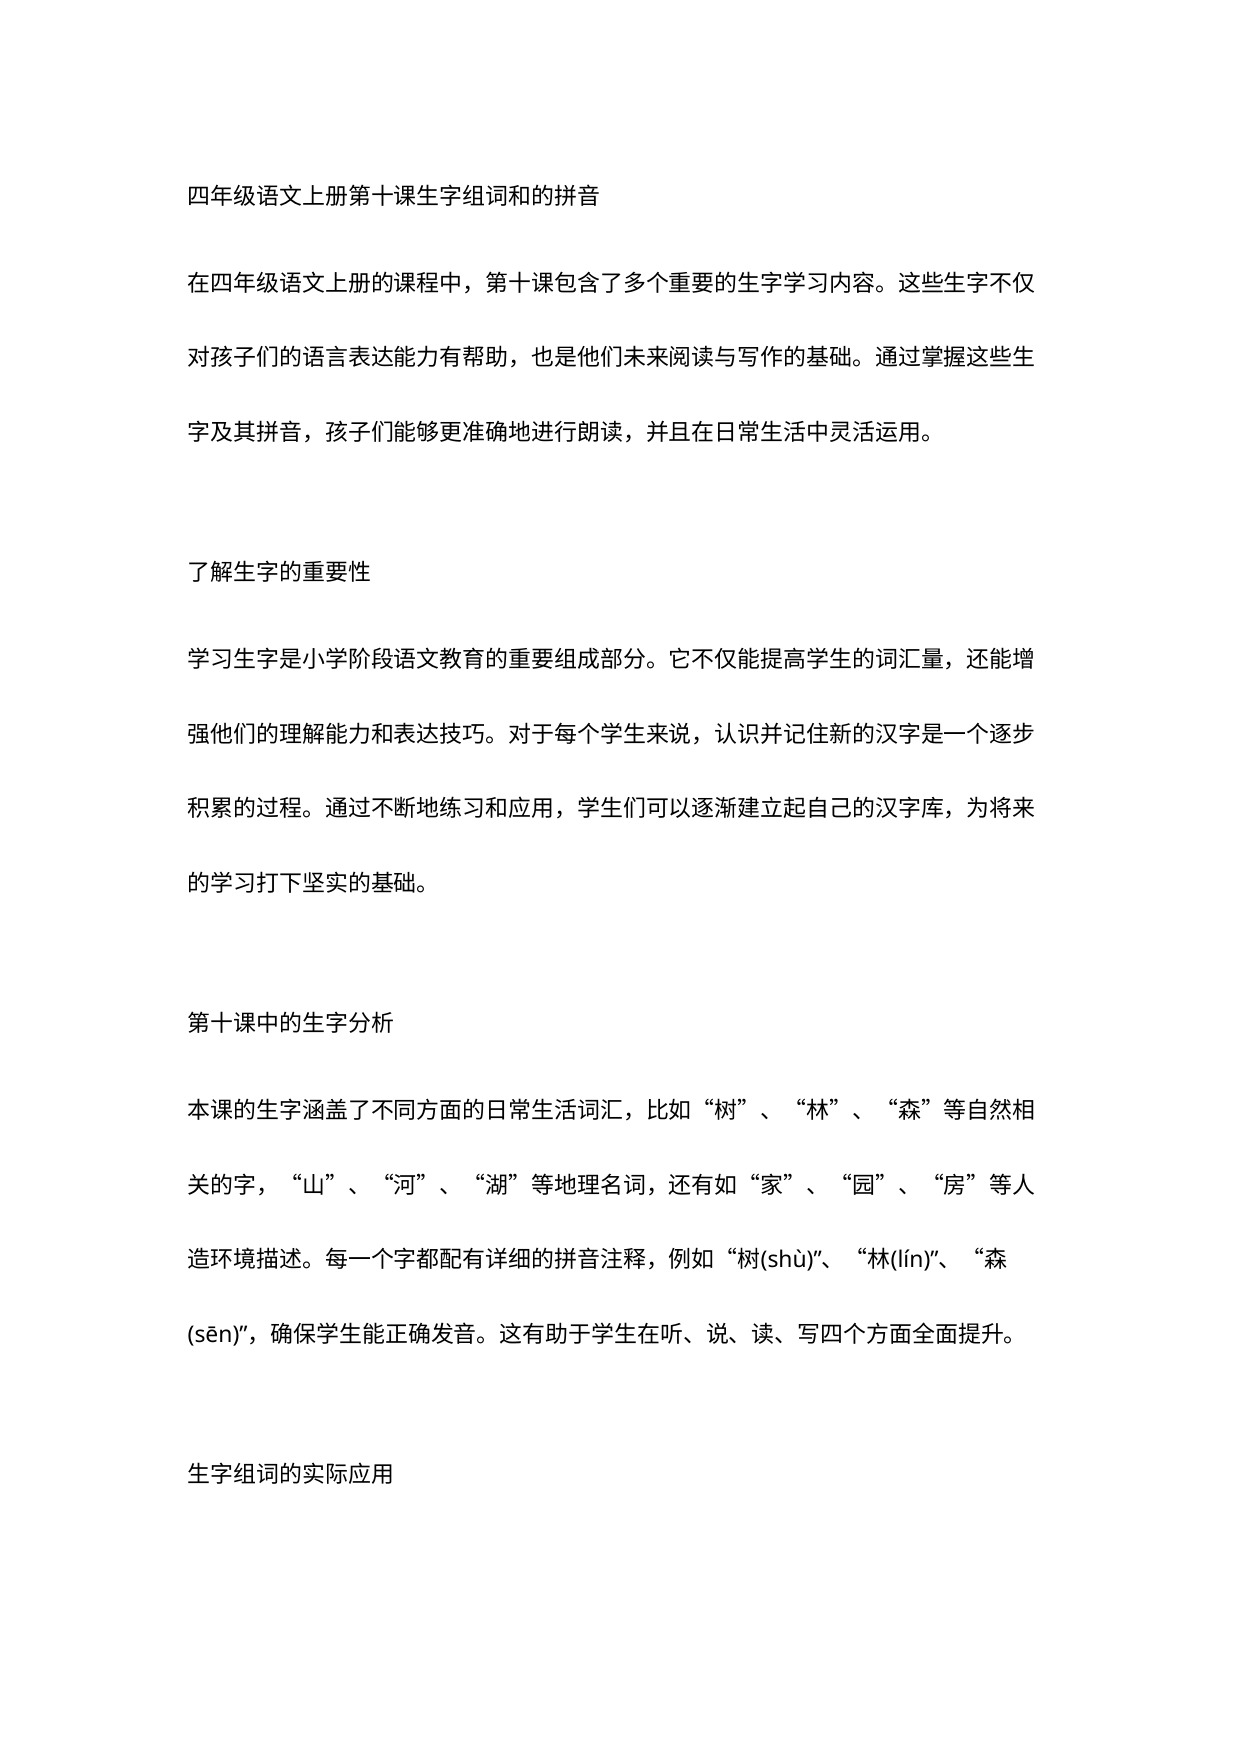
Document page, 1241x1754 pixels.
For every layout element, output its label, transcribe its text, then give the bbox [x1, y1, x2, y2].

text 本课的生字涵盖了不同方面的日常生活词汇，比如“树”、“林”、“森”等自然相关的字，“山”、“河”、“湖”等地理名词，还有如“家”、“园”、“房”等人造环境描述。每一个字都配有详细的拼音注释，例如“树(shù)”、“林(lín)”、“森(sēn)”，确保学生能正确发音。这有助于学生在听、说、读、写四个方面全面提升。 [187, 1076, 1053, 1365]
text 生字组词的实际应用 [187, 1441, 1053, 1506]
text 学习生字是小学阶段语文教育的重要组成部分。它不仅能提高学生的词汇量，还能增强他们的理解能力和表达技巧。对于每个学生来说，认识并记住新的汉字是一个逐步积累的过程。通过不断地练习和应用，学生们可以逐渐建立起自己的汉字库，为将来的学习打下坚实的基础。 [187, 625, 1053, 914]
text 四年级语文上册第十课生字组词和的拼音 [187, 162, 1053, 227]
text 在四年级语文上册的课程中，第十课包含了多个重要的生字学习内容。这些生字不仅对孩子们的语言表达能力有帮助，也是他们未来阅读与写作的基础。通过掌握这些生字及其拼音，孩子们能够更准确地进行朗读，并且在日常生活中灵活运用。 [187, 248, 1053, 463]
text 第十课中的生字分析 [187, 989, 1053, 1054]
text 了解生字的重要性 [187, 538, 1053, 603]
